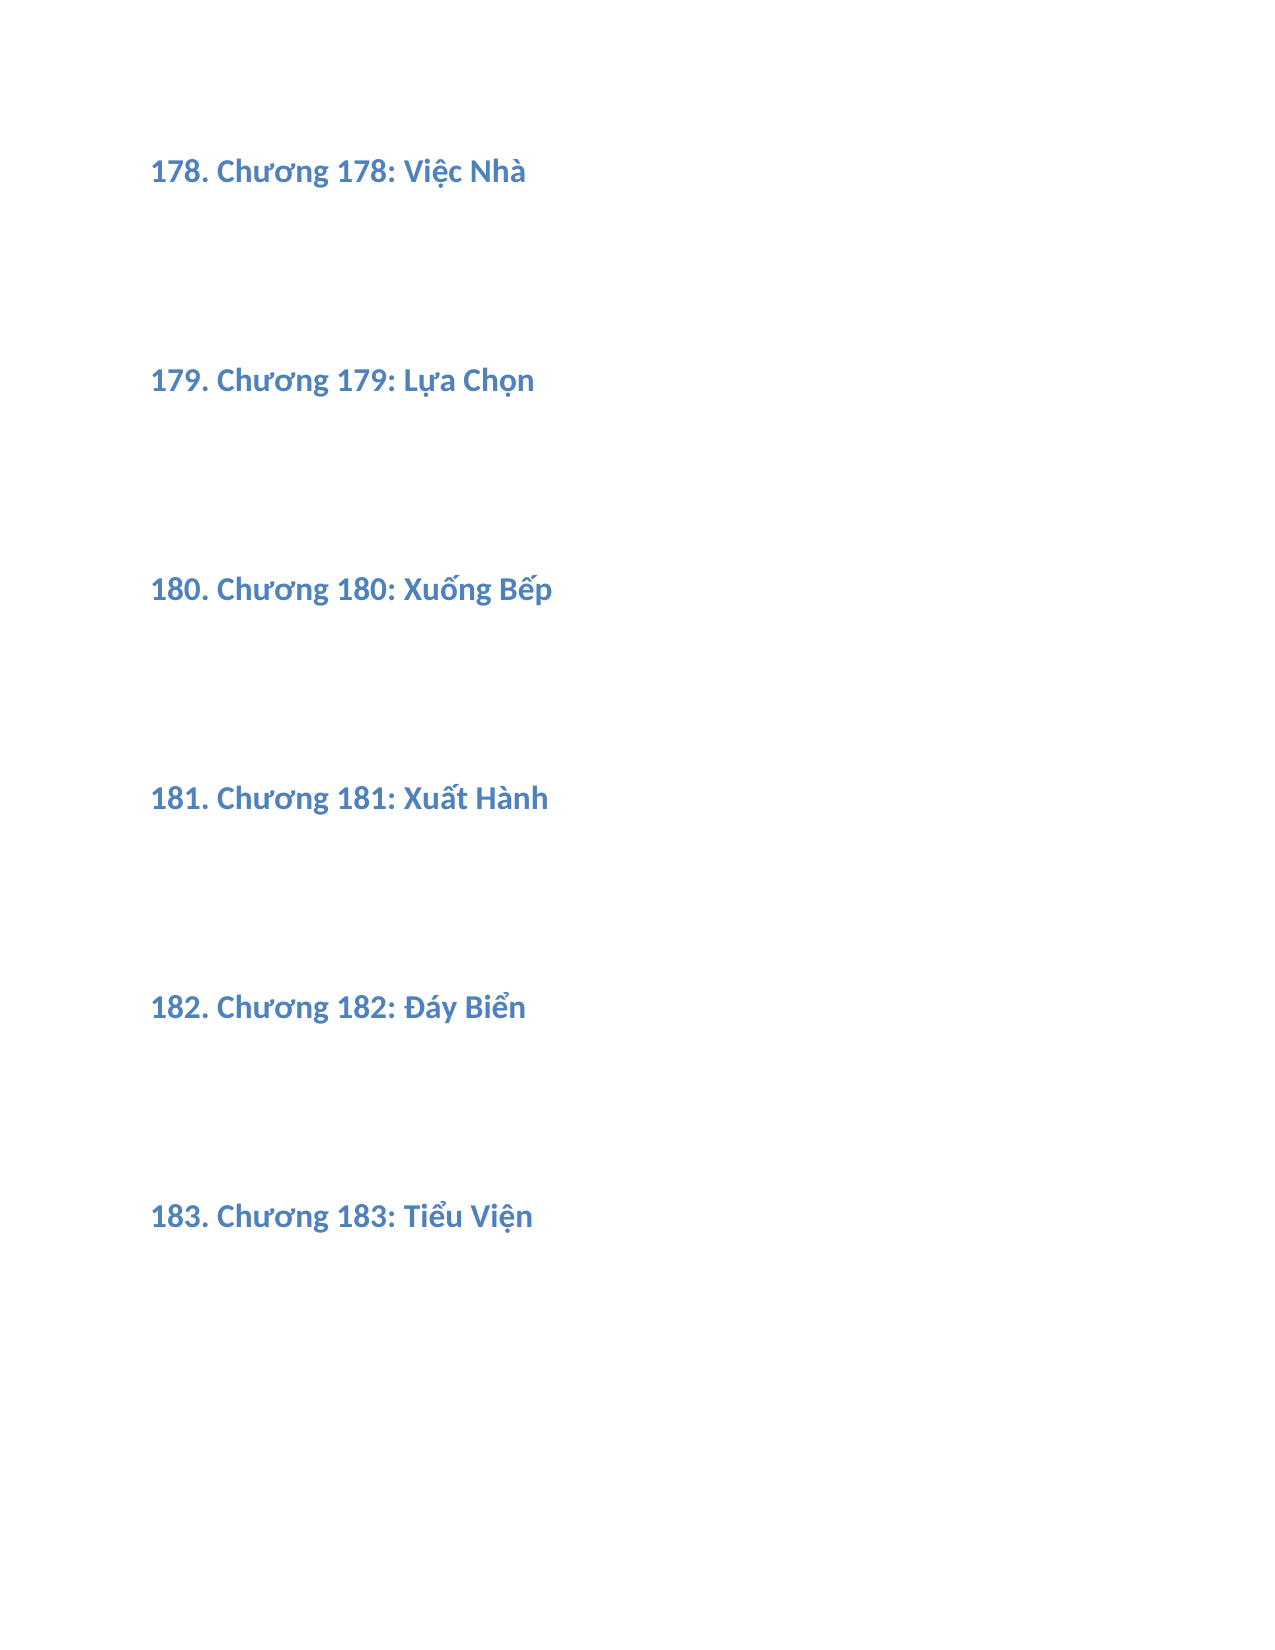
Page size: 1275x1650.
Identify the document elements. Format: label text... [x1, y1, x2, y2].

subtitle 183. Chương 183: Tiểu Viện [150, 1195, 1125, 1236]
subtitle 178. Chương 178: Việc Nhà [150, 150, 1125, 191]
subtitle 182. Chương 182: Đáy Biển [150, 986, 1125, 1027]
subtitle 181. Chương 181: Xuất Hành [150, 777, 1125, 818]
subtitle 179. Chương 179: Lựa Chọn [150, 359, 1125, 400]
subtitle 180. Chương 180: Xuống Bếp [150, 568, 1125, 609]
